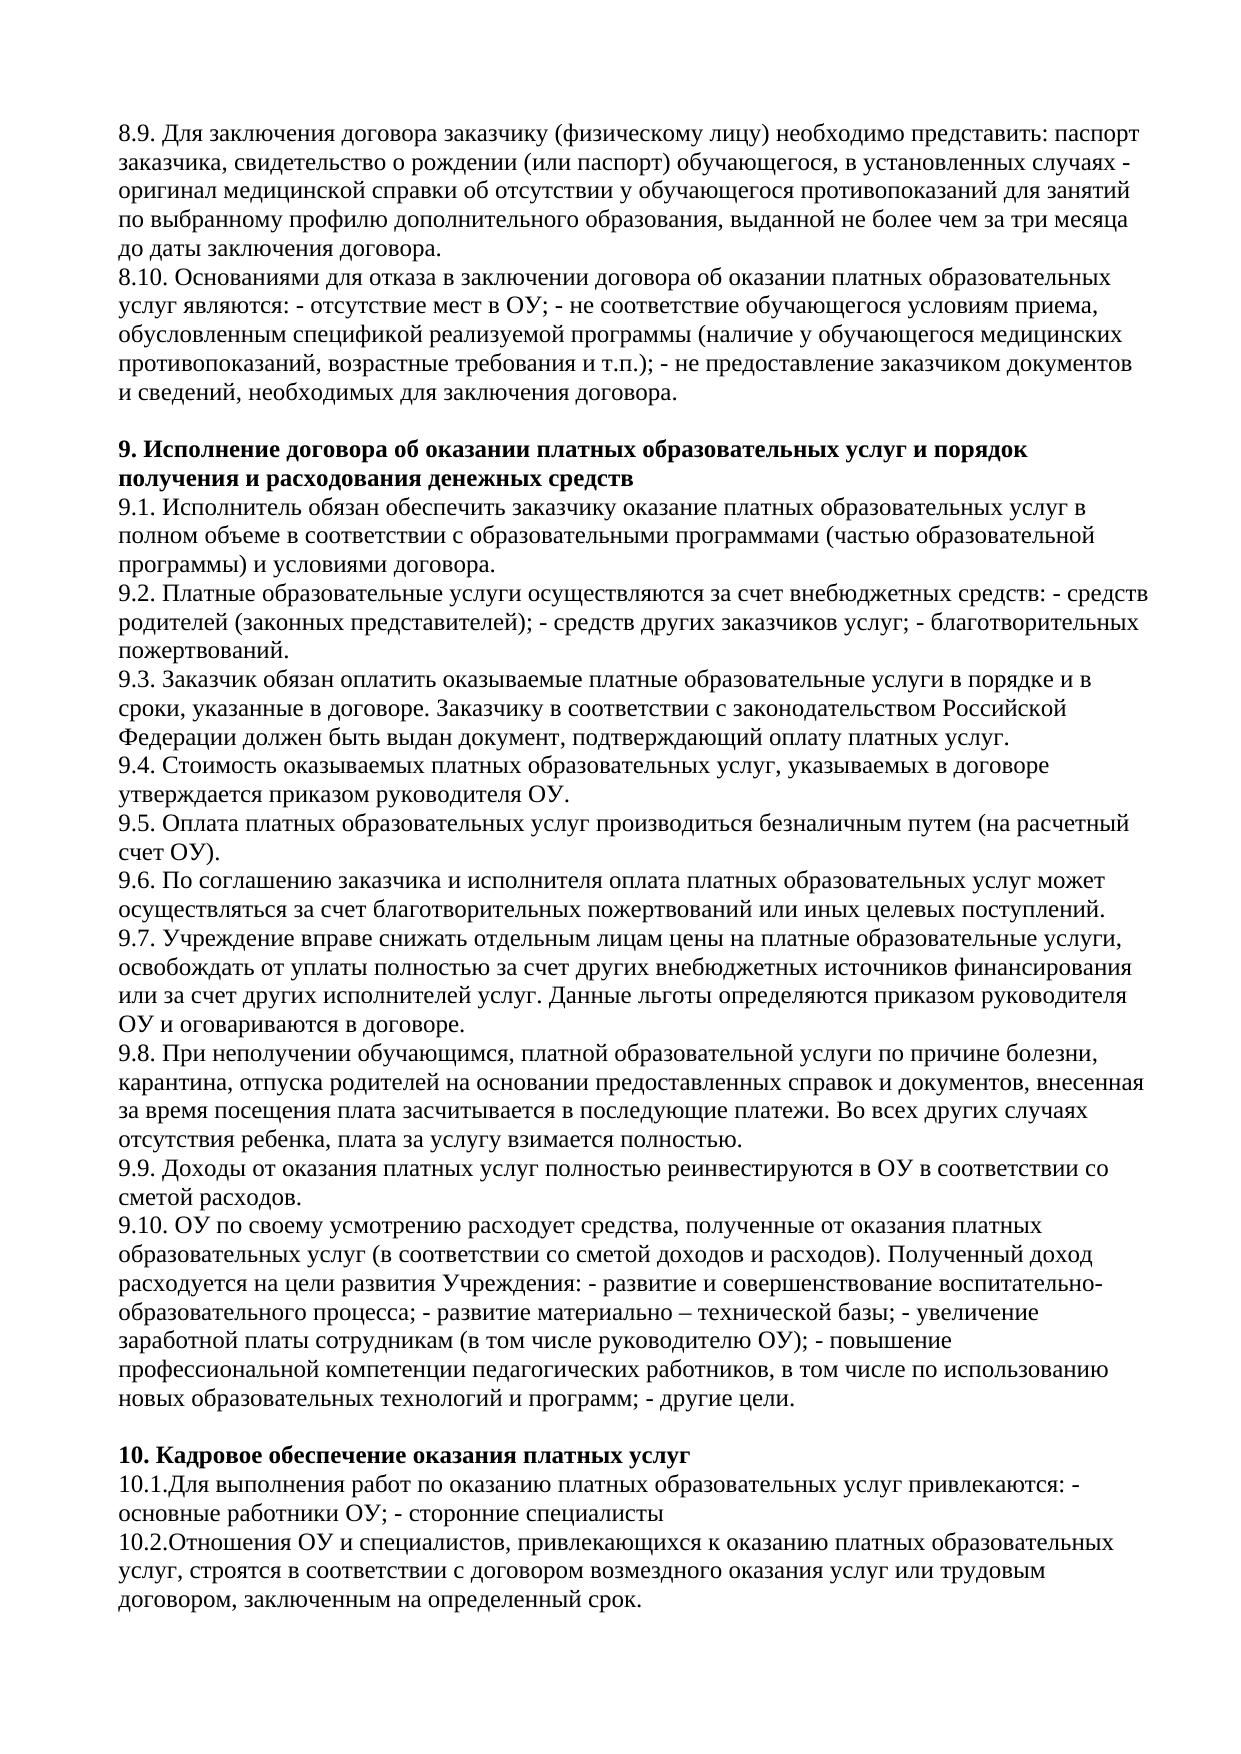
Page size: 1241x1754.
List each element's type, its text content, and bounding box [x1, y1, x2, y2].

text 9.9. Доходы от оказания платных услуг полностью реинвестируются в ОУ в соответствии со сметой расходов. [118, 1153, 1152, 1211]
text 10.1.Для выполнения работ по оказанию платных образовательных услуг привлекаются: - основные работники ОУ; - сторонние специалисты [118, 1469, 1152, 1527]
text 10.2.Отношения ОУ и специалистов, привлекающихся к оказанию платных образовательных услуг, строятся в соответствии с договором возмездного оказания услуг или трудовым договором, заключенным на определенный срок. [118, 1527, 1152, 1613]
text 9.4. Стоимость оказываемых платных образовательных услуг, указываемых в договоре утверждается приказом руководителя ОУ. [118, 751, 1152, 808]
text 9.2. Платные образовательные услуги осуществляются за счет внебюджетных средств: - средств родителей (законных представителей); - средств других заказчиков услуг; - благотворительных пожертвований. [118, 578, 1152, 664]
text 9.3. Заказчик обязан оплатить оказываемые платные образовательные услуги в порядке и в сроки, указанные в договоре. Заказчику в соответствии с законодательством Российской Федерации должен быть выдан документ, подтверждающий оплату платных услуг. [118, 664, 1152, 751]
text 9. Исполнение договора об оказании платных образовательных услуг и порядок получения и расходования денежных средств [118, 434, 1152, 492]
text 9.1. Исполнитель обязан обеспечить заказчику оказание платных образовательных услуг в полном объеме в соответствии с образовательными программами (частью образовательной программы) и условиями договора. [118, 492, 1152, 578]
text 9.8. При неполучении обучающимся, платной образовательной услуги по причине болезни, карантина, отпуска родителей на основании предоставленных справок и документов, внесенная за время посещения плата засчитывается в последующие платежи. Во всех других случаях отсутствия ребенка, плата за услугу взимается полностью. [118, 1038, 1152, 1153]
text 10. Кадровое обеспечение оказания платных услуг [118, 1441, 1152, 1469]
text 8.9. Для заключения договора заказчику (физическому лицу) необходимо представить: паспорт заказчика, свидетельство о рождении (или паспорт) обучающегося, в установленных случаях - оригинал медицинской справки об отсутствии у обучающегося противопоказаний для занятий по выбранному профилю дополнительного образования, выданной не более чем за три месяца до даты заключения договора. [118, 118, 1152, 262]
text 9.6. По соглашению заказчика и исполнителя оплата платных образовательных услуг может осуществляться за счет благотворительных пожертвований или иных целевых поступлений. [118, 866, 1152, 923]
text 9.10. ОУ по своему усмотрению расходует средства, полученные от оказания платных образовательных услуг (в соответствии со сметой доходов и расходов). Полученный доход расходуется на цели развития Учреждения: - развитие и совершенствование воспитательно-образовательного процесса; - развитие материально – технической базы; - увеличение заработной платы сотрудникам (в том числе руководителю ОУ); - повышение профессиональной компетенции педагогических работников, в том числе по использованию новых образовательных технологий и программ; - другие цели. [118, 1211, 1152, 1412]
text 9.7. Учреждение вправе снижать отдельным лицам цены на платные образовательные услуги, освобождать от уплаты полностью за счет других внебюджетных источников финансирования или за счет других исполнителей услуг. Данные льготы определяются приказом руководителя ОУ и оговариваются в договоре. [118, 923, 1152, 1038]
text 9.5. Оплата платных образовательных услуг производиться безналичным путем (на расчетный счет ОУ). [118, 808, 1152, 866]
text 8.10. Основаниями для отказа в заключении договора об оказании платных образовательных услуг являются: - отсутствие мест в ОУ; - не соответствие обучающегося условиям приема, обусловленным спецификой реализуемой программы (наличие у обучающегося медицинских противопоказаний, возрастные требования и т.п.); - не предоставление заказчиком документов и сведений, необходимых для заключения договора. [118, 262, 1152, 406]
